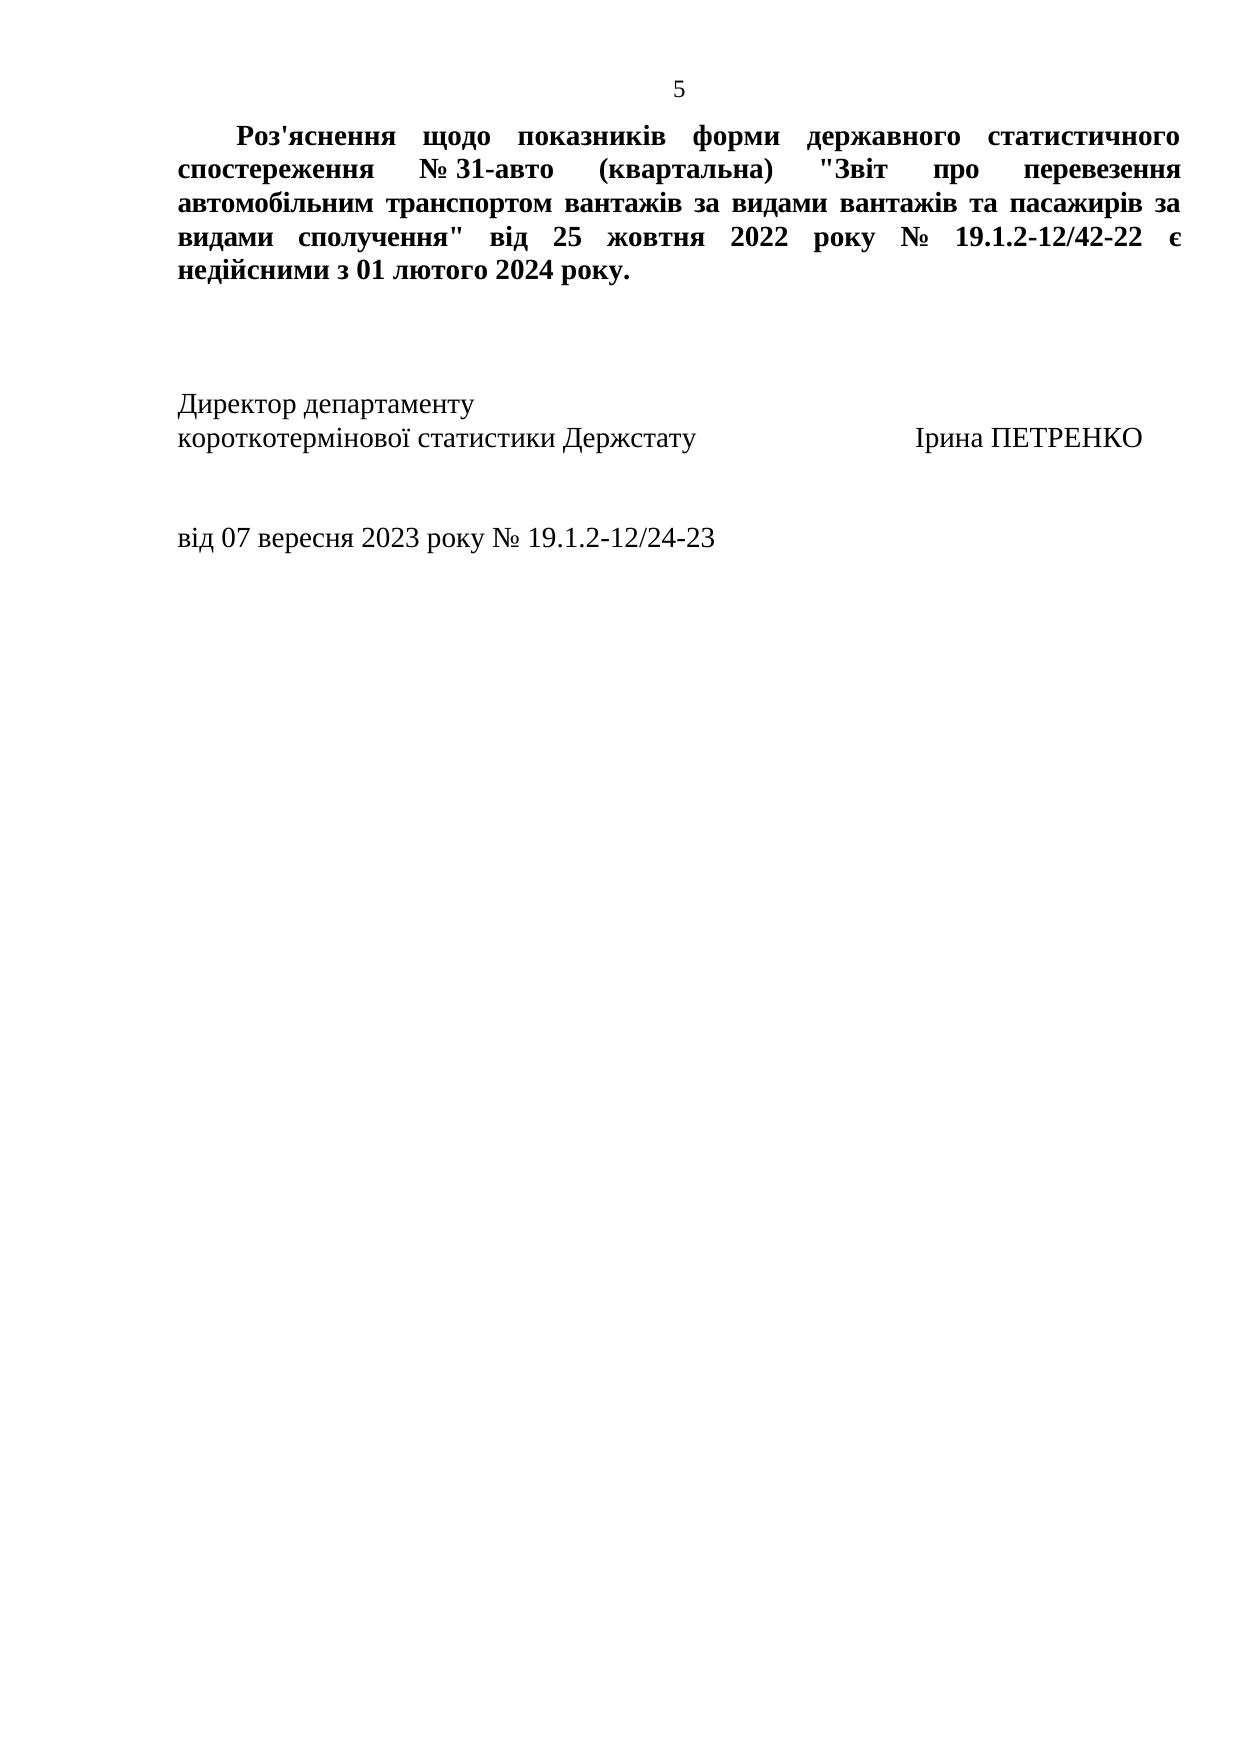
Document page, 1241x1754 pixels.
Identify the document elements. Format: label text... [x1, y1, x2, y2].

text від 07 вересня 2023 року № 19.1.2-12/24-23 [177, 521, 1181, 554]
text Роз'яснення щодо показників форми державного статистичного спостереження № 31-авто (квартальна) "Звіт про перевезення автомобільним транспортом вантажів за видами вантажів та пасажирів за видами сполучення" від 25 жовтня 2022 року № 19.1.2-12/42-22 є недійсними з 01 лютого 2024 року. [177, 118, 1181, 286]
text Директор департаменту [177, 386, 1181, 420]
text короткотермінової статистики Держстату Ірина ПЕТРЕНКО [177, 420, 1181, 453]
